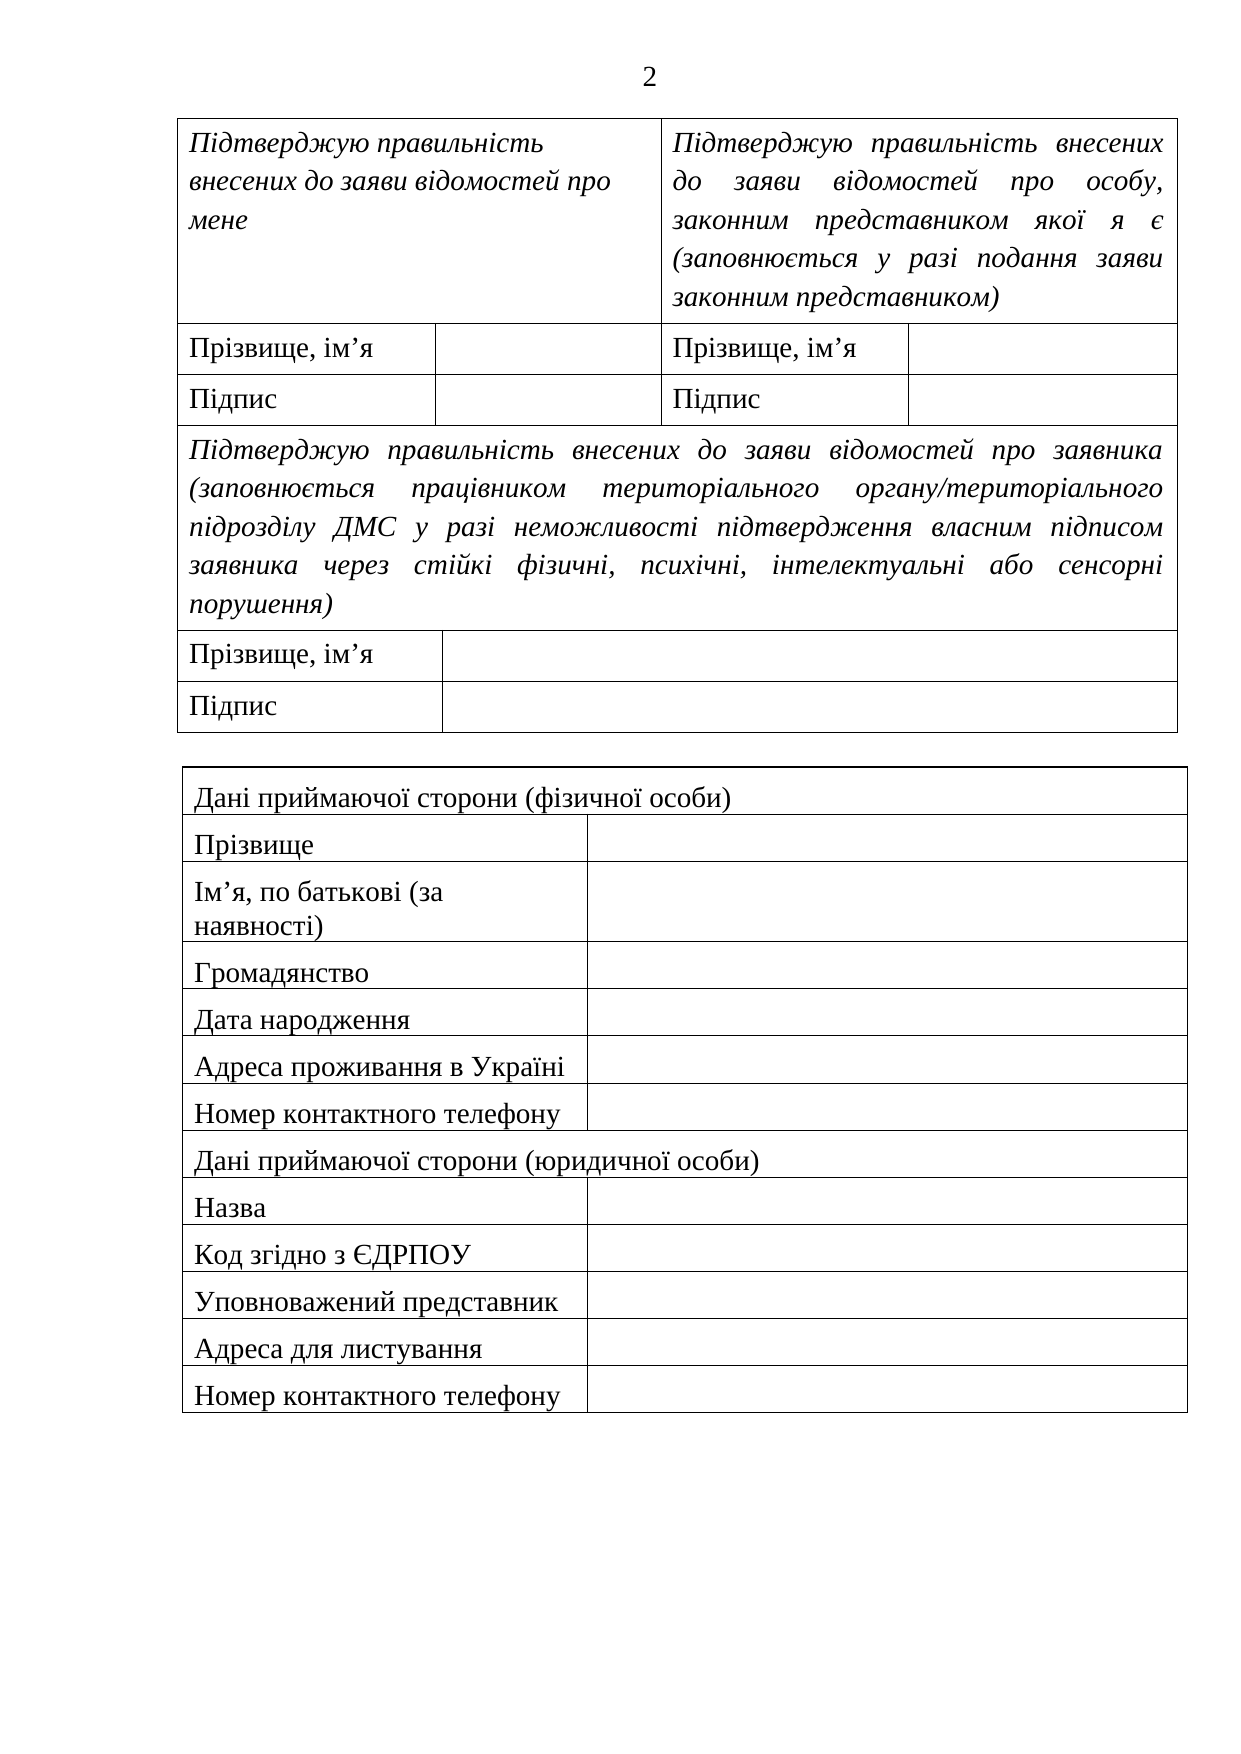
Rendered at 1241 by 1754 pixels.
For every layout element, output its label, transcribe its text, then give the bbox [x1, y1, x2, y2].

table_cell Назва [183, 1178, 587, 1224]
table_cell [443, 682, 1177, 732]
table_cell Прізвище, ім’я [178, 324, 435, 374]
table_cell Дата народження [183, 989, 587, 1035]
table_cell [588, 1366, 1187, 1412]
table_cell Прізвище, ім’я [178, 631, 442, 681]
table_cell Підтверджую правильність внесених до заяви відомостей про заявника (заповнюється працівником територіального органу/територіального підрозділу ДМС у разі неможливості підтвердження власним підписом заявника через стійкі фізичні, психічні, інтелектуальні або сенсорні порушення) [178, 426, 1177, 630]
table_cell [588, 1272, 1187, 1318]
table_cell Номер контактного телефону [183, 1366, 587, 1412]
table_header Підтверджую правильність внесених до заяви відомостей про особу, законним представником якої я є (заповнюється у разі подання заяви законним представником) [662, 119, 1177, 323]
table_cell Адреса проживання в Україні [183, 1036, 587, 1082]
table_cell Ім’я, по батькові (за наявності) [183, 862, 587, 941]
table_cell Громадянство [183, 942, 587, 988]
table_cell Підпис [178, 682, 442, 732]
table_cell Прізвище [183, 815, 587, 861]
table_cell Підпис [662, 375, 908, 425]
table_cell [588, 942, 1187, 988]
table_cell Уповноважений представник [183, 1272, 587, 1318]
table_cell [443, 631, 1177, 681]
table_cell Дані приймаючої сторони (юридичної особи) [183, 1131, 1187, 1177]
table_cell Код згідно з ЄДРПОУ [183, 1225, 587, 1271]
table_cell [588, 1319, 1187, 1365]
table_cell Адреса для листування [183, 1319, 587, 1365]
table_cell [909, 324, 1177, 374]
table_cell [436, 324, 661, 374]
table_cell [436, 375, 661, 425]
table_cell [588, 1225, 1187, 1271]
table_header Дані приймаючої сторони (фізичної особи) [183, 768, 1187, 813]
table_cell [588, 1178, 1187, 1224]
table_header Підтверджую правильність внесених до заяви відомостей про мене [178, 119, 661, 323]
table_cell Підпис [178, 375, 435, 425]
table_cell Номер контактного телефону [183, 1084, 587, 1129]
table_cell [588, 815, 1187, 861]
table_cell [588, 862, 1187, 941]
table_cell [588, 1084, 1187, 1129]
table_cell [909, 375, 1177, 425]
table_cell [588, 1036, 1187, 1082]
table_cell [588, 989, 1187, 1035]
table_cell Прізвище, ім’я [662, 324, 908, 374]
